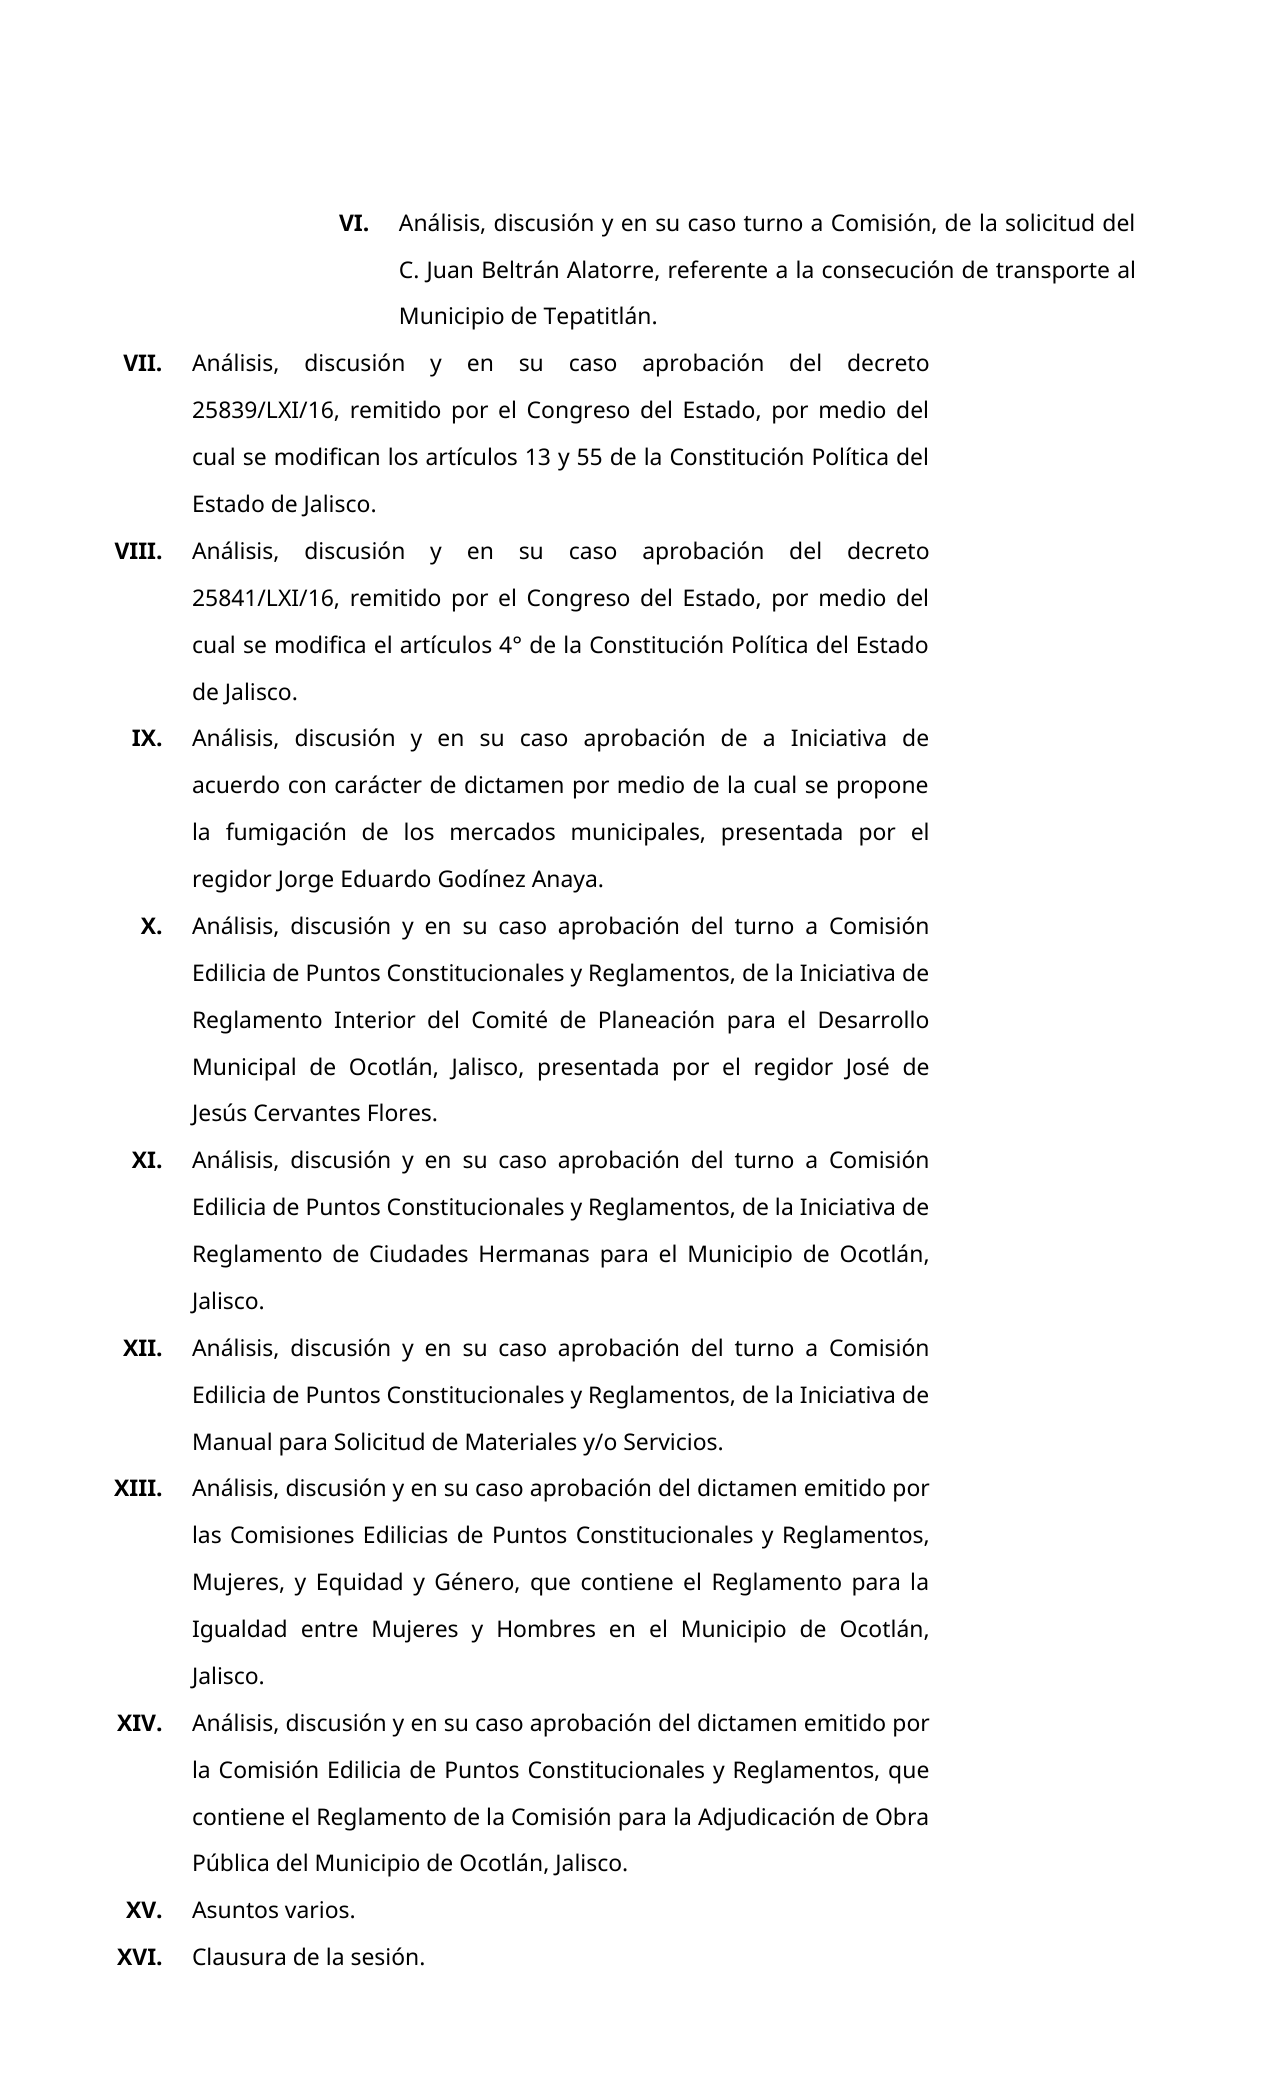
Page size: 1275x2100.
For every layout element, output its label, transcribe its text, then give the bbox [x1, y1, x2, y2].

list Análisis, discusión y en su caso aprobación del turno a Comisión Edilicia de Puntos Constitucionales y Reglamentos, de la Iniciativa de Manual para Solicitud de Materiales y/o Servicios. [162, 1332, 930, 1457]
list Asuntos varios. [162, 1894, 930, 1926]
list Análisis, discusión y en su caso aprobación del dictamen emitido por la Comisión Edilicia de Puntos Constitucionales y Reglamentos, que contiene el Reglamento de la Comisión para la Adjudicación de Obra Pública del Municipio de Ocotlán, Jalisco. [162, 1707, 930, 1879]
list Análisis, discusión y en su caso aprobación de a Iniciativa de acuerdo con carácter de dictamen por medio de la cual se propone la fumigación de los mercados municipales, presentada por el regidor Jorge Eduardo Godínez Anaya. [162, 722, 930, 894]
list Análisis, discusión y en su caso aprobación del decreto 25839/LXI/16, remitido por el Congreso del Estado, por medio del cual se modifican los artículos 13 y 55 de la Constitución Política del Estado de Jalisco. [162, 347, 930, 519]
list Análisis, discusión y en su caso aprobación del turno a Comisión Edilicia de Puntos Constitucionales y Reglamentos, de la Iniciativa de Reglamento de Ciudades Hermanas para el Municipio de Ocotlán, Jalisco. [162, 1144, 930, 1316]
list Análisis, discusión y en su caso turno a Comisión, de la solicitud del C. Juan Beltrán Alatorre, referente a la consecución de transporte al Municipio de Tepatitlán. [369, 207, 1137, 332]
list Clausura de la sesión. [162, 1941, 930, 1972]
list Análisis, discusión y en su caso aprobación del dictamen emitido por las Comisiones Edilicias de Puntos Constitucionales y Reglamentos, Mujeres, y Equidad y Género, que contiene el Reglamento para la Igualdad entre Mujeres y Hombres en el Municipio de Ocotlán, Jalisco. [162, 1472, 930, 1691]
list Análisis, discusión y en su caso aprobación del turno a Comisión Edilicia de Puntos Constitucionales y Reglamentos, de la Iniciativa de Reglamento Interior del Comité de Planeación para el Desarrollo Municipal de Ocotlán, Jalisco, presentada por el regidor José de Jesús Cervantes Flores. [162, 910, 930, 1129]
list Análisis, discusión y en su caso aprobación del decreto 25841/LXI/16, remitido por el Congreso del Estado, por medio del cual se modifica el artículos 4° de la Constitución Política del Estado de Jalisco. [162, 535, 930, 707]
